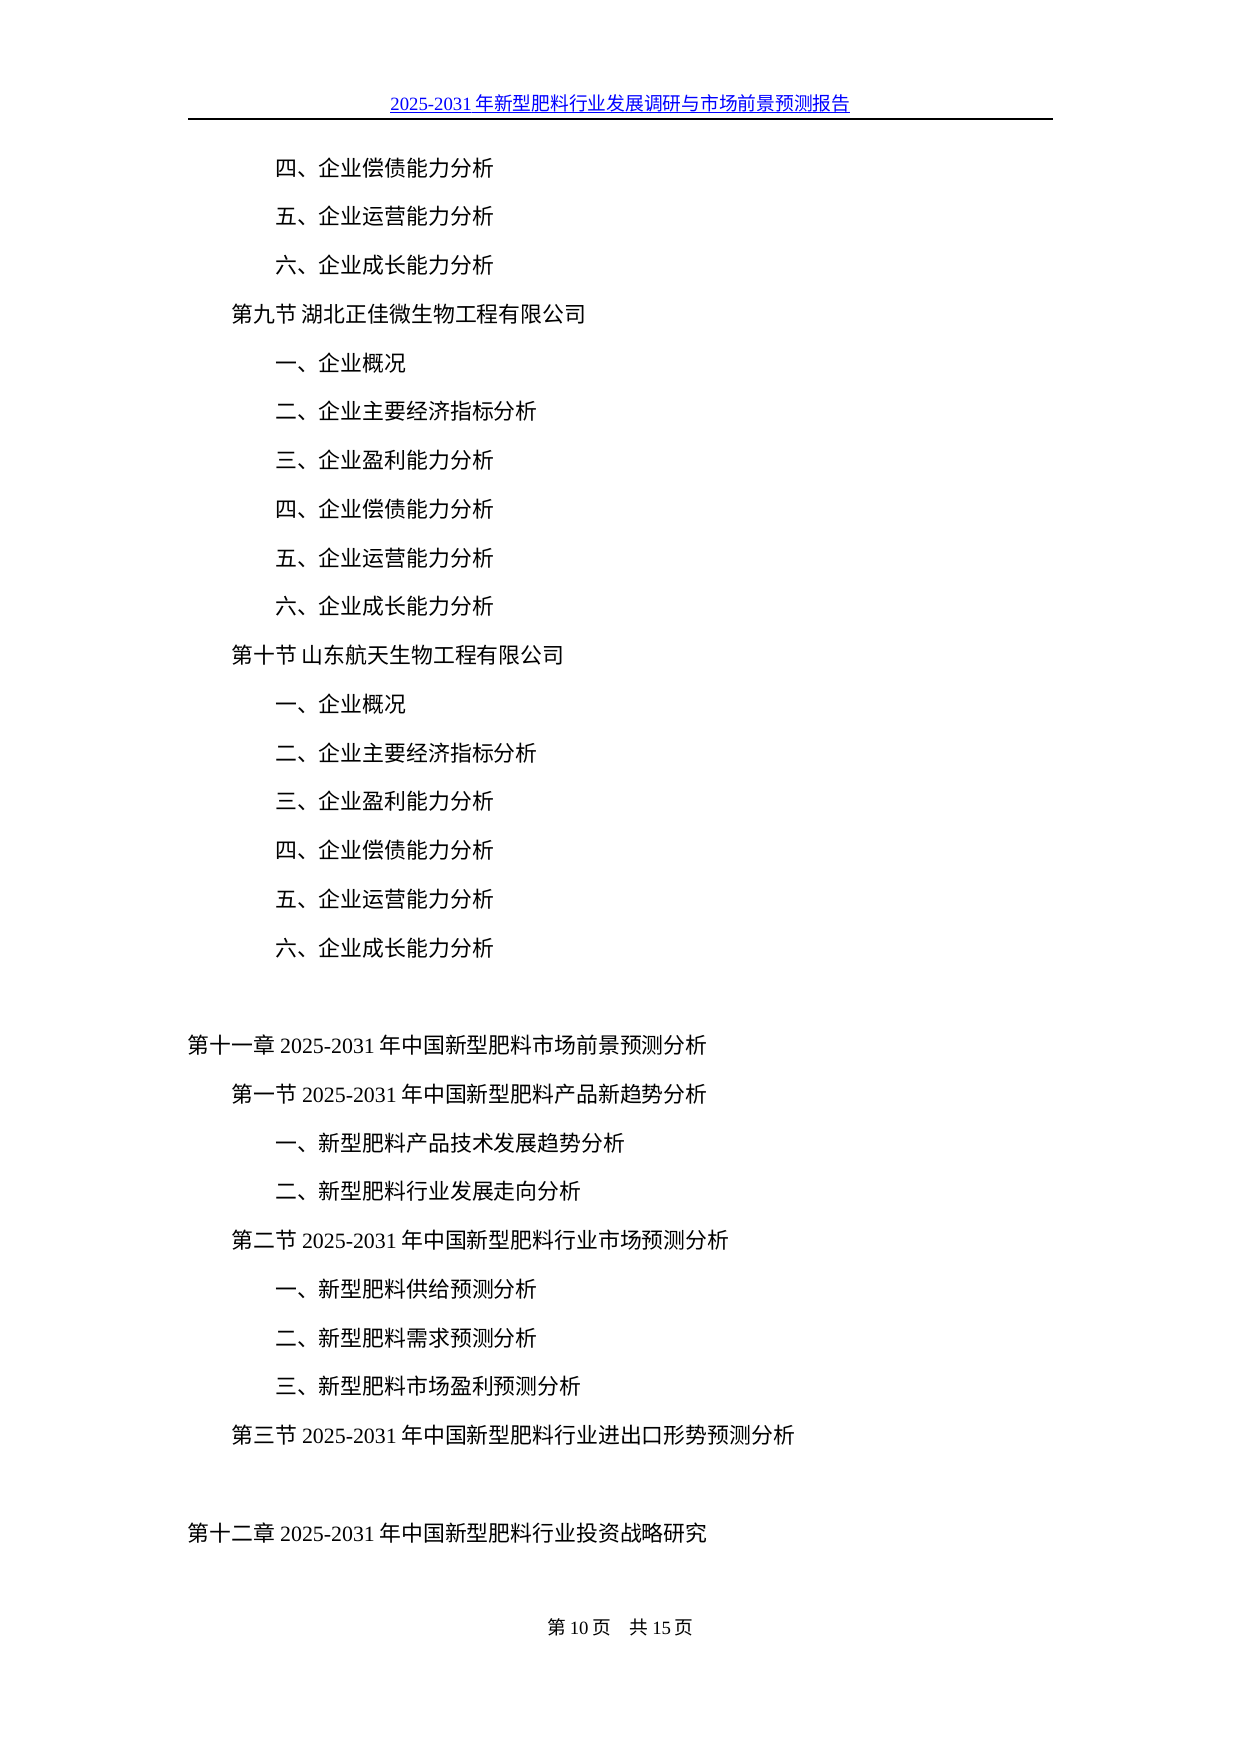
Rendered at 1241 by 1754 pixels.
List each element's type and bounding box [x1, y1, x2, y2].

text [187, 150, 1053, 1548]
